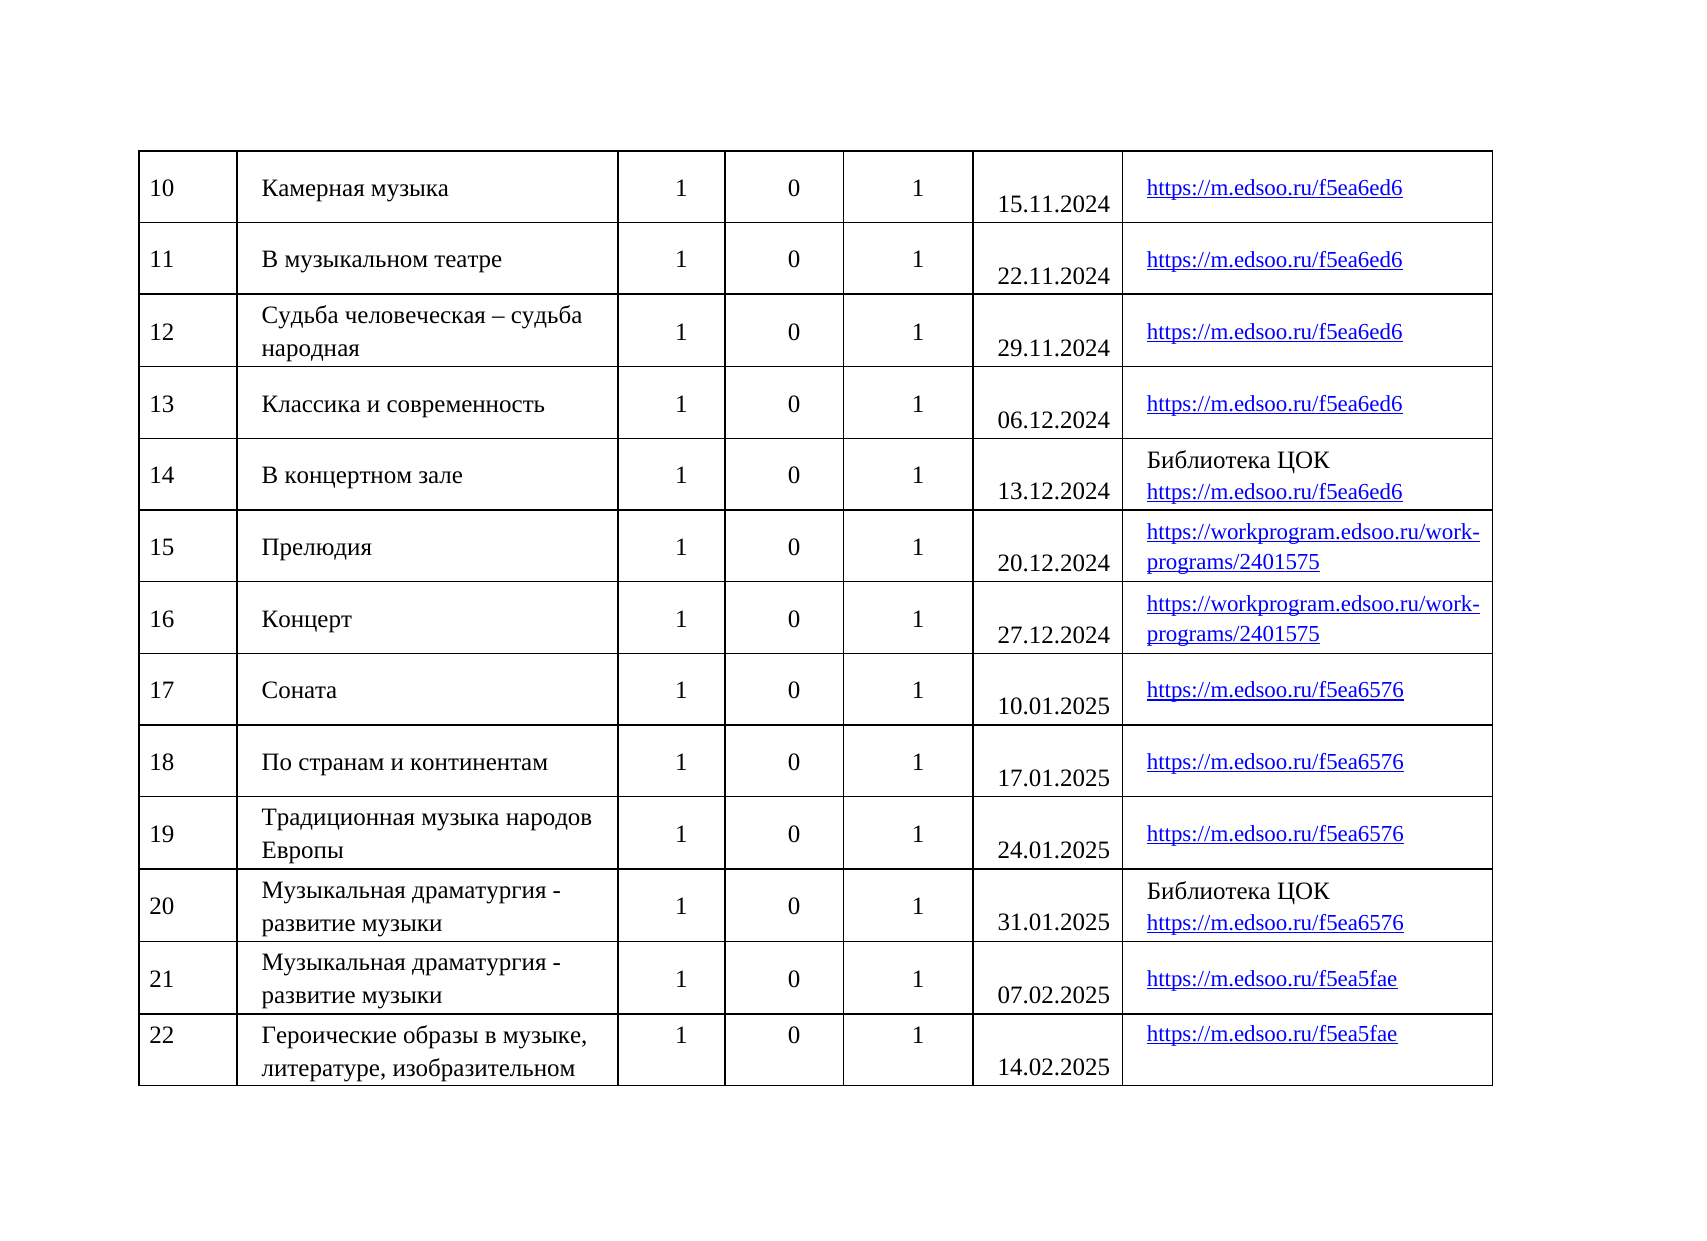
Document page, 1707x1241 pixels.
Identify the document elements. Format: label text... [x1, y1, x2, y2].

table_cell 1 [844, 870, 972, 941]
table_cell https://workprogram.edsoo.ru/work-programs/2401575 [1123, 511, 1492, 581]
table_cell Судьба человеческая – судьба народная [238, 295, 617, 366]
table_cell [1123, 152, 1492, 222]
table_cell 1 [844, 942, 972, 1013]
table_cell 1 [844, 654, 972, 724]
table_cell 18 [140, 726, 236, 796]
table_cell https://m.edsoo.ru/f5ea6576 [1123, 726, 1492, 796]
table_cell Традиционная музыка народов Европы [238, 797, 617, 868]
table_cell 22 [140, 1015, 236, 1084]
table_cell 12 [140, 295, 236, 366]
table_cell 27.12.2024 [974, 582, 1122, 652]
table_cell 1 [619, 726, 724, 796]
table_cell 0 [726, 1015, 843, 1084]
table_cell 14 [140, 439, 236, 509]
table_cell 1 [844, 582, 972, 652]
table_cell 1 [619, 439, 724, 509]
table_cell 1 [844, 797, 972, 868]
table_cell 15.11.2024 [974, 152, 1122, 222]
table_cell 13.12.2024 [974, 439, 1122, 509]
table_cell 1 [619, 870, 724, 941]
table_cell Камерная музыка [238, 152, 617, 222]
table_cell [238, 1015, 617, 1084]
table_cell 1 [844, 511, 972, 581]
table_cell 1 [619, 797, 724, 868]
table_cell 0 [726, 654, 843, 724]
table_cell https://m.edsoo.ru/f5ea6576 [1123, 654, 1492, 724]
table_cell 14.02.2025 [974, 1015, 1122, 1084]
table_cell 1 [844, 223, 972, 293]
table_cell https://m.edsoo.ru/f5ea5fae [1123, 942, 1492, 1013]
table_cell 0 [726, 582, 843, 652]
table_cell По странам и континентам [238, 726, 617, 796]
table_cell 19 [140, 797, 236, 868]
table_cell 24.01.2025 [974, 797, 1122, 868]
table_cell 1 [844, 726, 972, 796]
table_cell 1 [619, 295, 724, 366]
table_cell 21 [140, 942, 236, 1013]
table_cell 10 [140, 152, 236, 222]
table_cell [1123, 1015, 1492, 1084]
table_cell 1 [619, 942, 724, 1013]
table_cell https://m.edsoo.ru/f5ea6ed6 [1123, 295, 1492, 366]
table_cell 0 [726, 439, 843, 509]
table_cell 1 [844, 152, 972, 222]
table_cell 0 [726, 870, 843, 941]
table_cell 15 [140, 511, 236, 581]
table_cell 1 [619, 582, 724, 652]
table_cell 17.01.2025 [974, 726, 1122, 796]
table_cell 0 [726, 367, 843, 437]
table_cell 17 [140, 654, 236, 724]
table_cell В музыкальном театре [238, 223, 617, 293]
table_cell https://m.edsoo.ru/f5ea6576 [1123, 797, 1492, 868]
table_cell 1 [844, 439, 972, 509]
table_cell https://m.edsoo.ru/f5ea6ed6 [1123, 367, 1492, 437]
table_cell 1 [844, 295, 972, 366]
table_cell Музыкальная драматургия - развитие музыки [238, 870, 617, 941]
table_cell 0 [726, 295, 843, 366]
table_cell Музыкальная драматургия - развитие музыки [238, 942, 617, 1013]
table_cell 0 [726, 726, 843, 796]
table_cell 1 [619, 367, 724, 437]
table_cell 11 [140, 223, 236, 293]
table_cell https://m.edsoo.ru/f5ea6ed6 [1123, 223, 1492, 293]
table_cell Прелюдия [238, 511, 617, 581]
table_cell Концерт [238, 582, 617, 652]
table_cell 1 [619, 1015, 724, 1084]
table_cell В концертном зале [238, 439, 617, 509]
table_cell 16 [140, 582, 236, 652]
table_cell 0 [726, 223, 843, 293]
table_cell 29.11.2024 [974, 295, 1122, 366]
table_cell 20.12.2024 [974, 511, 1122, 581]
table_cell Соната [238, 654, 617, 724]
table_cell 1 [844, 367, 972, 437]
table_cell https://workprogram.edsoo.ru/work-programs/2401575 [1123, 582, 1492, 652]
table_cell 13 [140, 367, 236, 437]
table_cell 1 [844, 1015, 972, 1084]
table_cell 07.02.2025 [974, 942, 1122, 1013]
table_cell Библиотека ЦОК https://m.edsoo.ru/f5ea6ed6 [1123, 439, 1492, 509]
table_cell 31.01.2025 [974, 870, 1122, 941]
table_cell 22.11.2024 [974, 223, 1122, 293]
table_cell Библиотека ЦОК https://m.edsoo.ru/f5ea6576 [1123, 870, 1492, 941]
table_cell 1 [619, 152, 724, 222]
table_cell 20 [140, 870, 236, 941]
table_cell 1 [619, 654, 724, 724]
table_cell Классика и современность [238, 367, 617, 437]
table_cell 0 [726, 942, 843, 1013]
table_cell 0 [726, 152, 843, 222]
table_cell 10.01.2025 [974, 654, 1122, 724]
table_cell 1 [619, 223, 724, 293]
table_cell 06.12.2024 [974, 367, 1122, 437]
table_cell 0 [726, 797, 843, 868]
table_cell 0 [726, 511, 843, 581]
table_cell 1 [619, 511, 724, 581]
